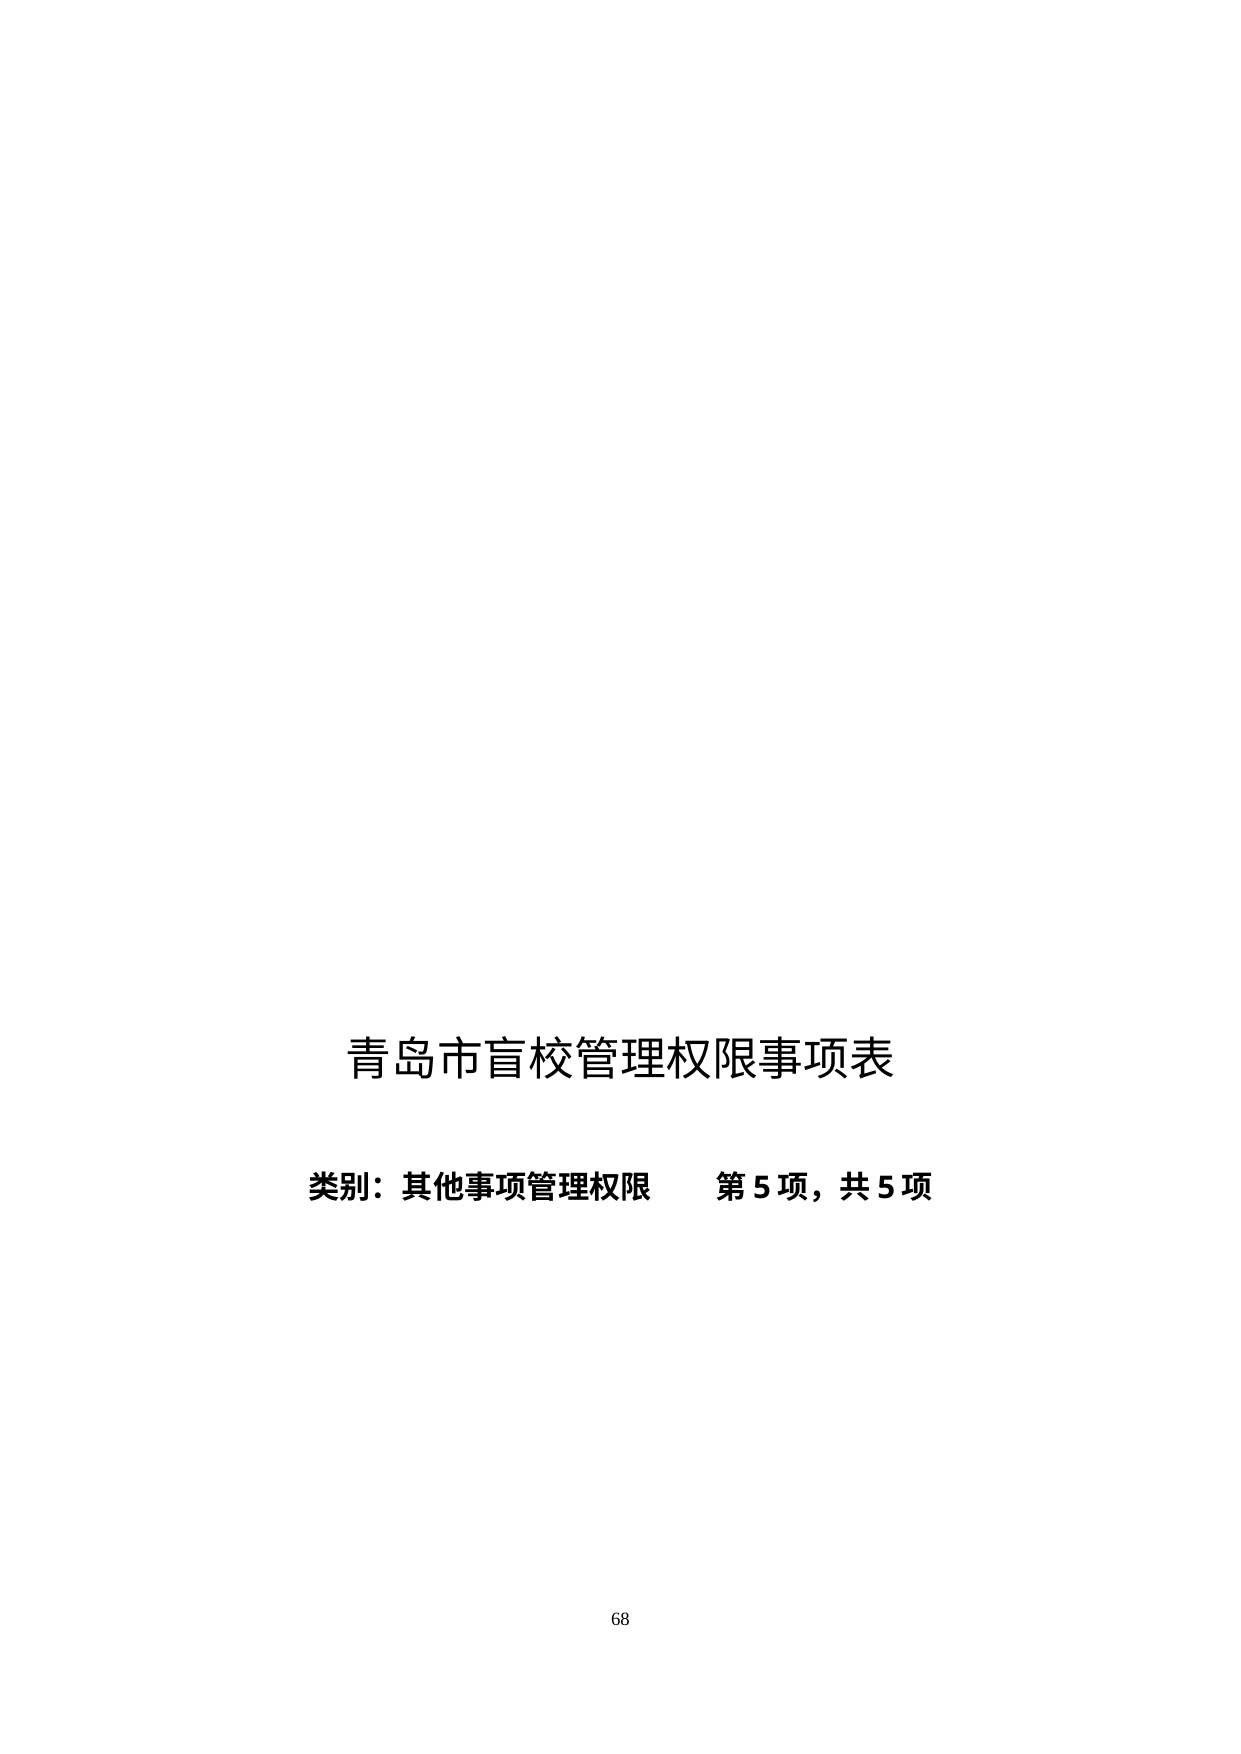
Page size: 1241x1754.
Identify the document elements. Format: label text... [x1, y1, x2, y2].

text 类别：其他事项管理权限 第5项，共5项 [187, 1157, 1053, 1209]
text 青岛市盲校管理权限事项表 [187, 1007, 1053, 1104]
